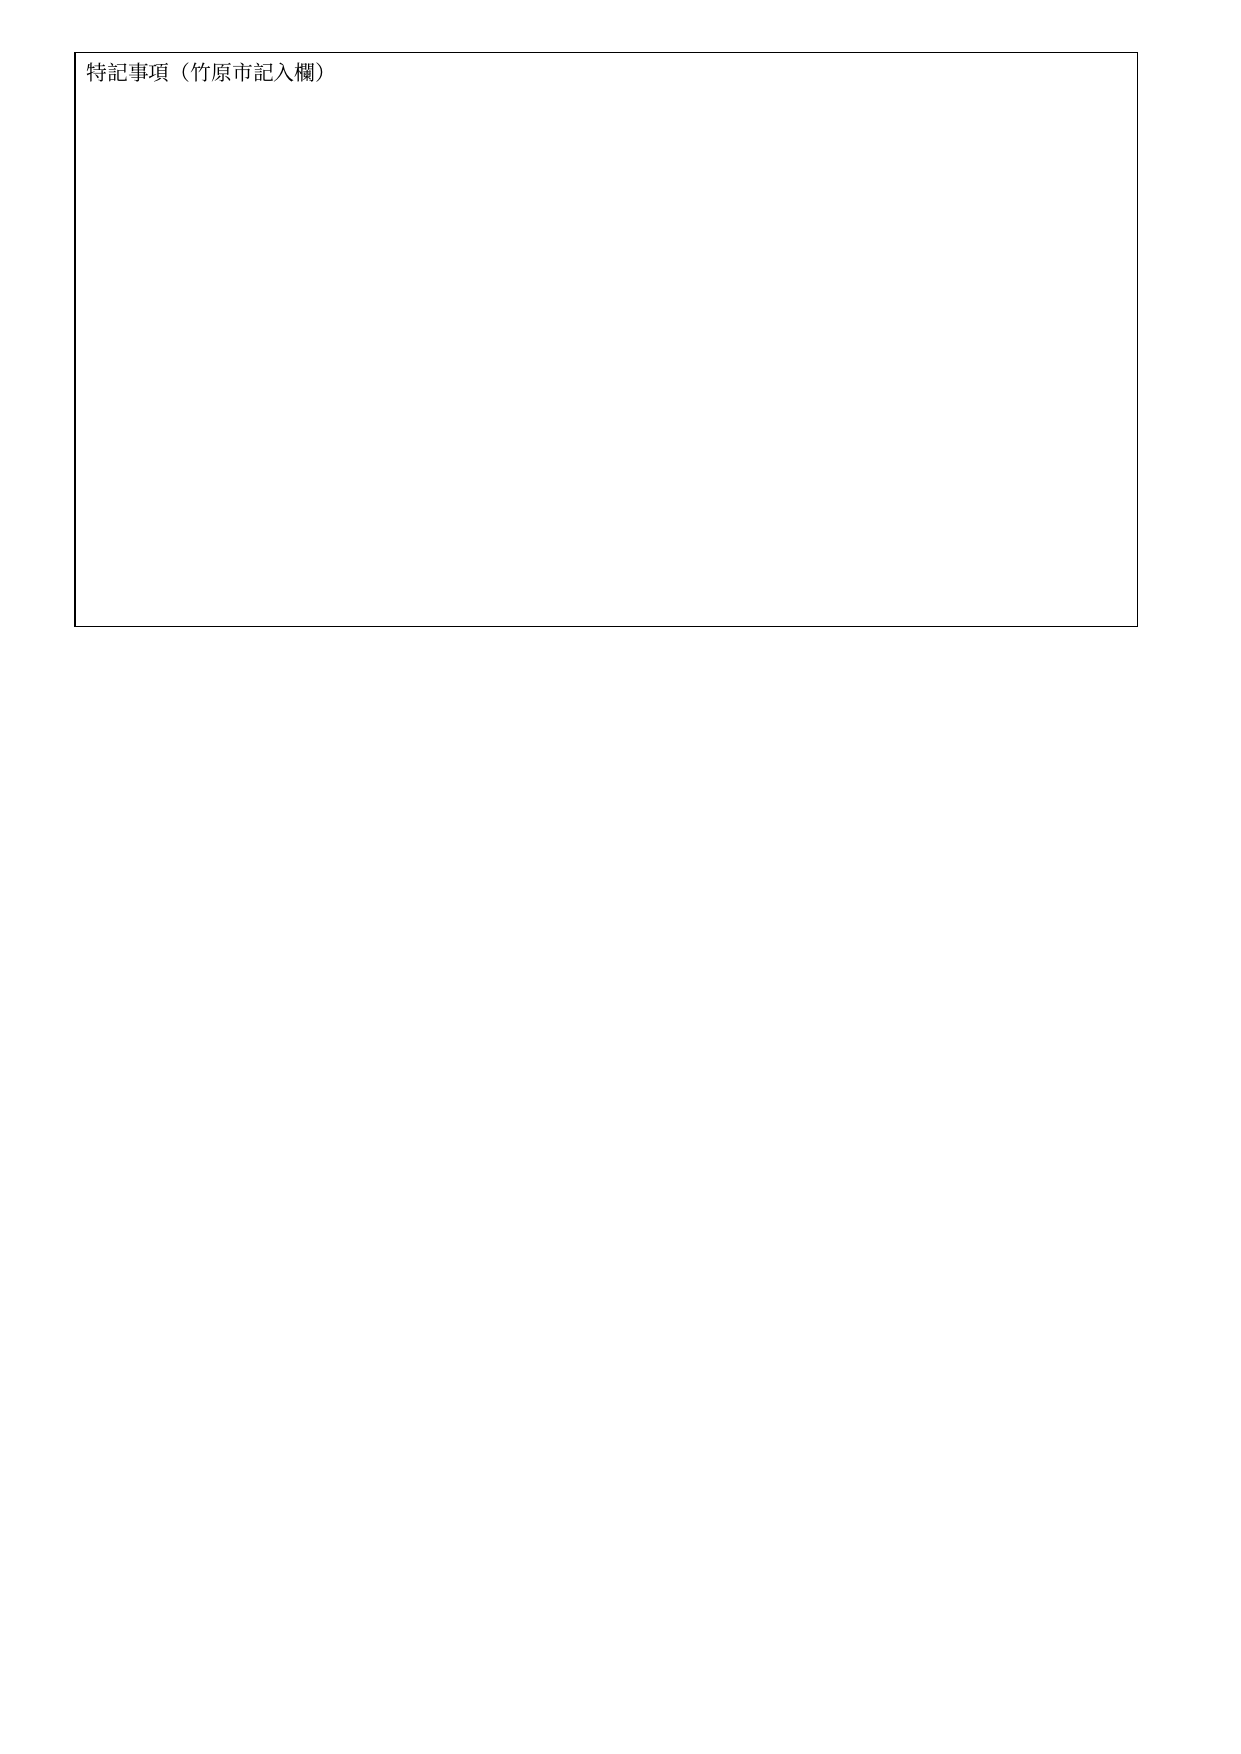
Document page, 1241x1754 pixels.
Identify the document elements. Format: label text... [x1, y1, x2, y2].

table_header 特記事項（竹原市記入欄） [76, 53, 1137, 626]
